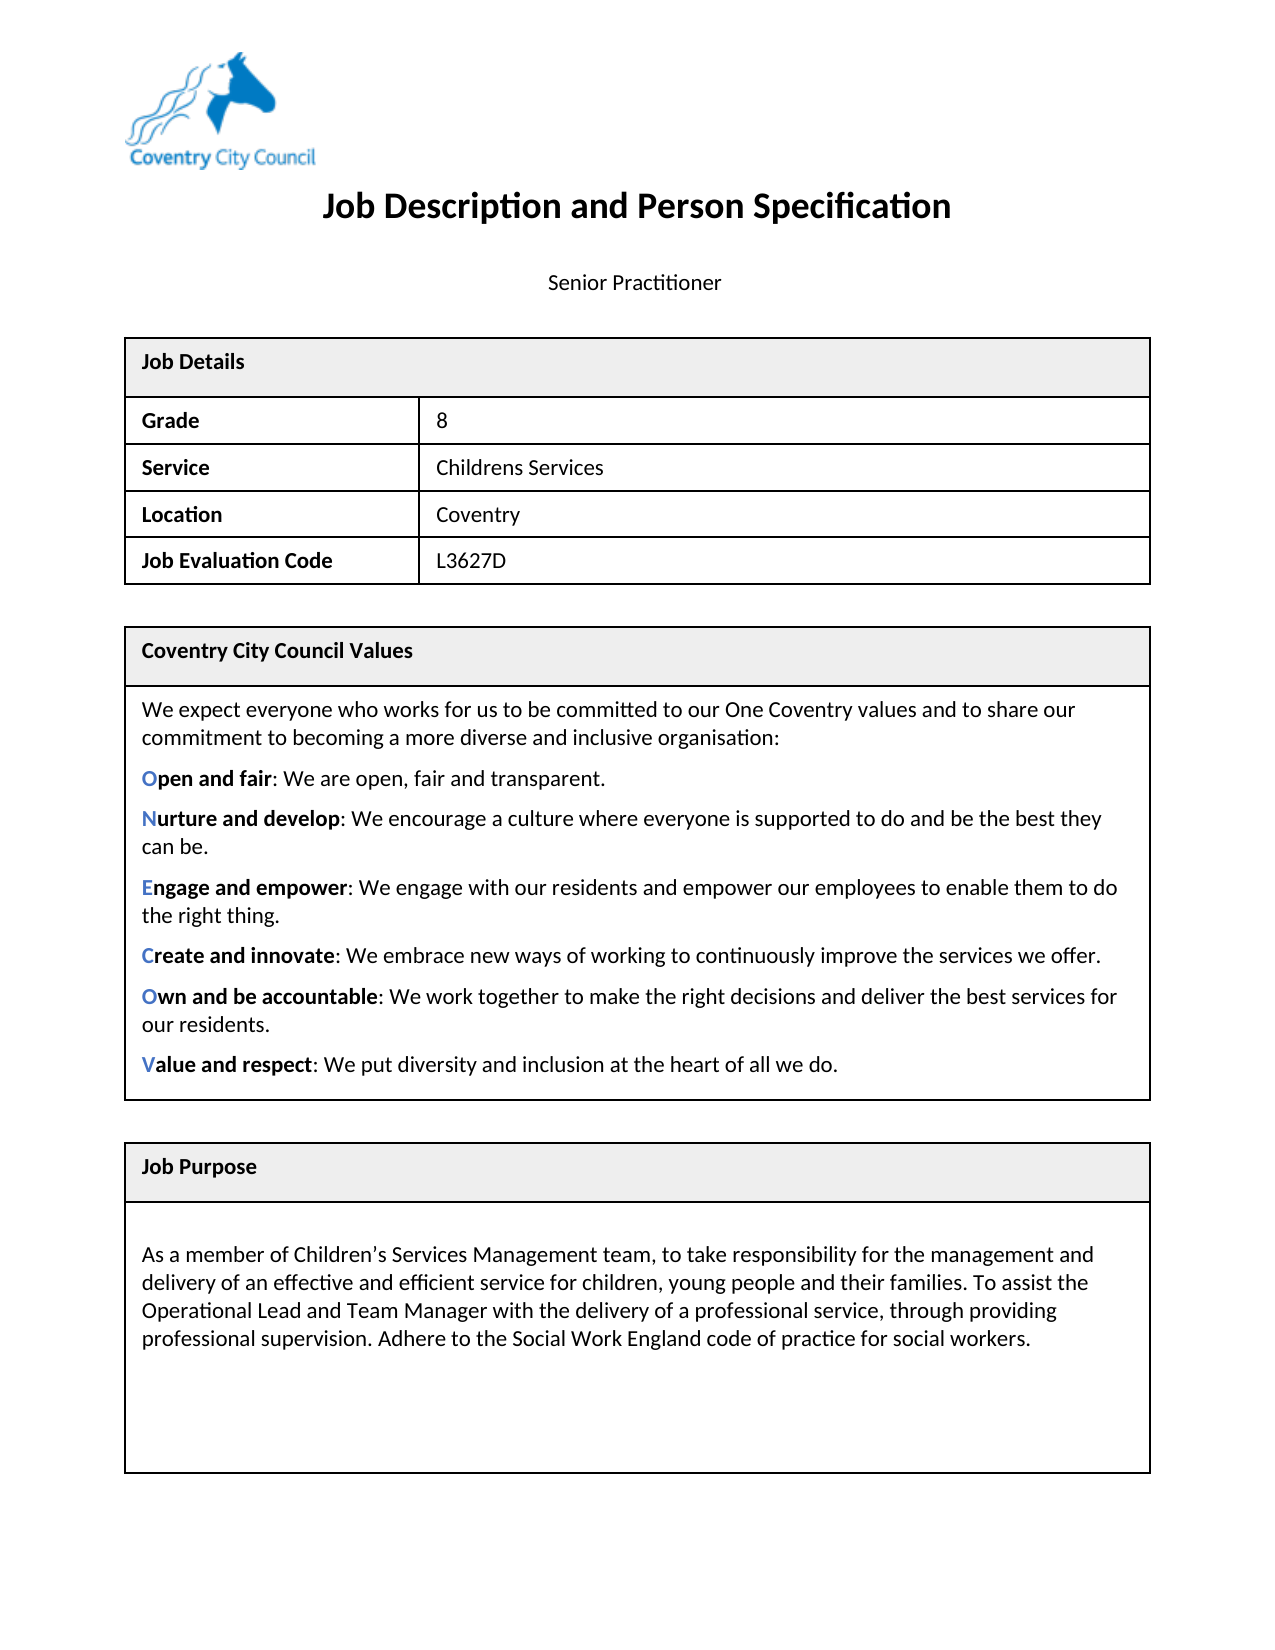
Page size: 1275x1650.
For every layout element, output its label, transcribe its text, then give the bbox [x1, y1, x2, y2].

picture [125, 52, 316, 170]
table_cell Location [126, 492, 418, 536]
text Senior Practitioner [125, 268, 1150, 324]
table_cell L3627D [420, 538, 1149, 583]
table_cell Grade [126, 398, 418, 443]
table_header Job Purpose [126, 1144, 1149, 1201]
table_cell Childrens Services [420, 445, 1149, 489]
table_cell We expect everyone who works for us to be committed to our One Coventry values and to share our commitment to becoming a more diverse and inclusive organisation: Open and fair: We are open, fair and transparent. Nurture and develop: We encourage a culture where everyone is supported to do and be the best they can be. Engage and empower: We engage with our residents and empower our employees to enable them to do the right thing. Create and innovate: We embrace new ways of working to continuously improve the services we offer. Own and be accountable: We work together to make the right decisions and deliver the best services for our residents. Value and respect: We put diversity and inclusion at the heart of all we do. [126, 687, 1149, 1099]
table_cell Job Evaluation Code [126, 538, 418, 583]
table_cell As a member of Children’s Services Management team, to take responsibility for the management and delivery of an effective and efficient service for children, young people and their families. To assist the Operational Lead and Team Manager with the delivery of a professional service, through providing professional supervision. Adhere to the Social Work England code of practice for social workers. [126, 1203, 1149, 1472]
table_cell 8 [420, 398, 1149, 443]
table_header Coventry City Council Values [126, 628, 1149, 685]
text Job Description and Person Specification [125, 182, 1150, 256]
table_header Job Details [126, 339, 1149, 396]
table_cell Service [126, 445, 418, 489]
table_cell Coventry [420, 492, 1149, 536]
